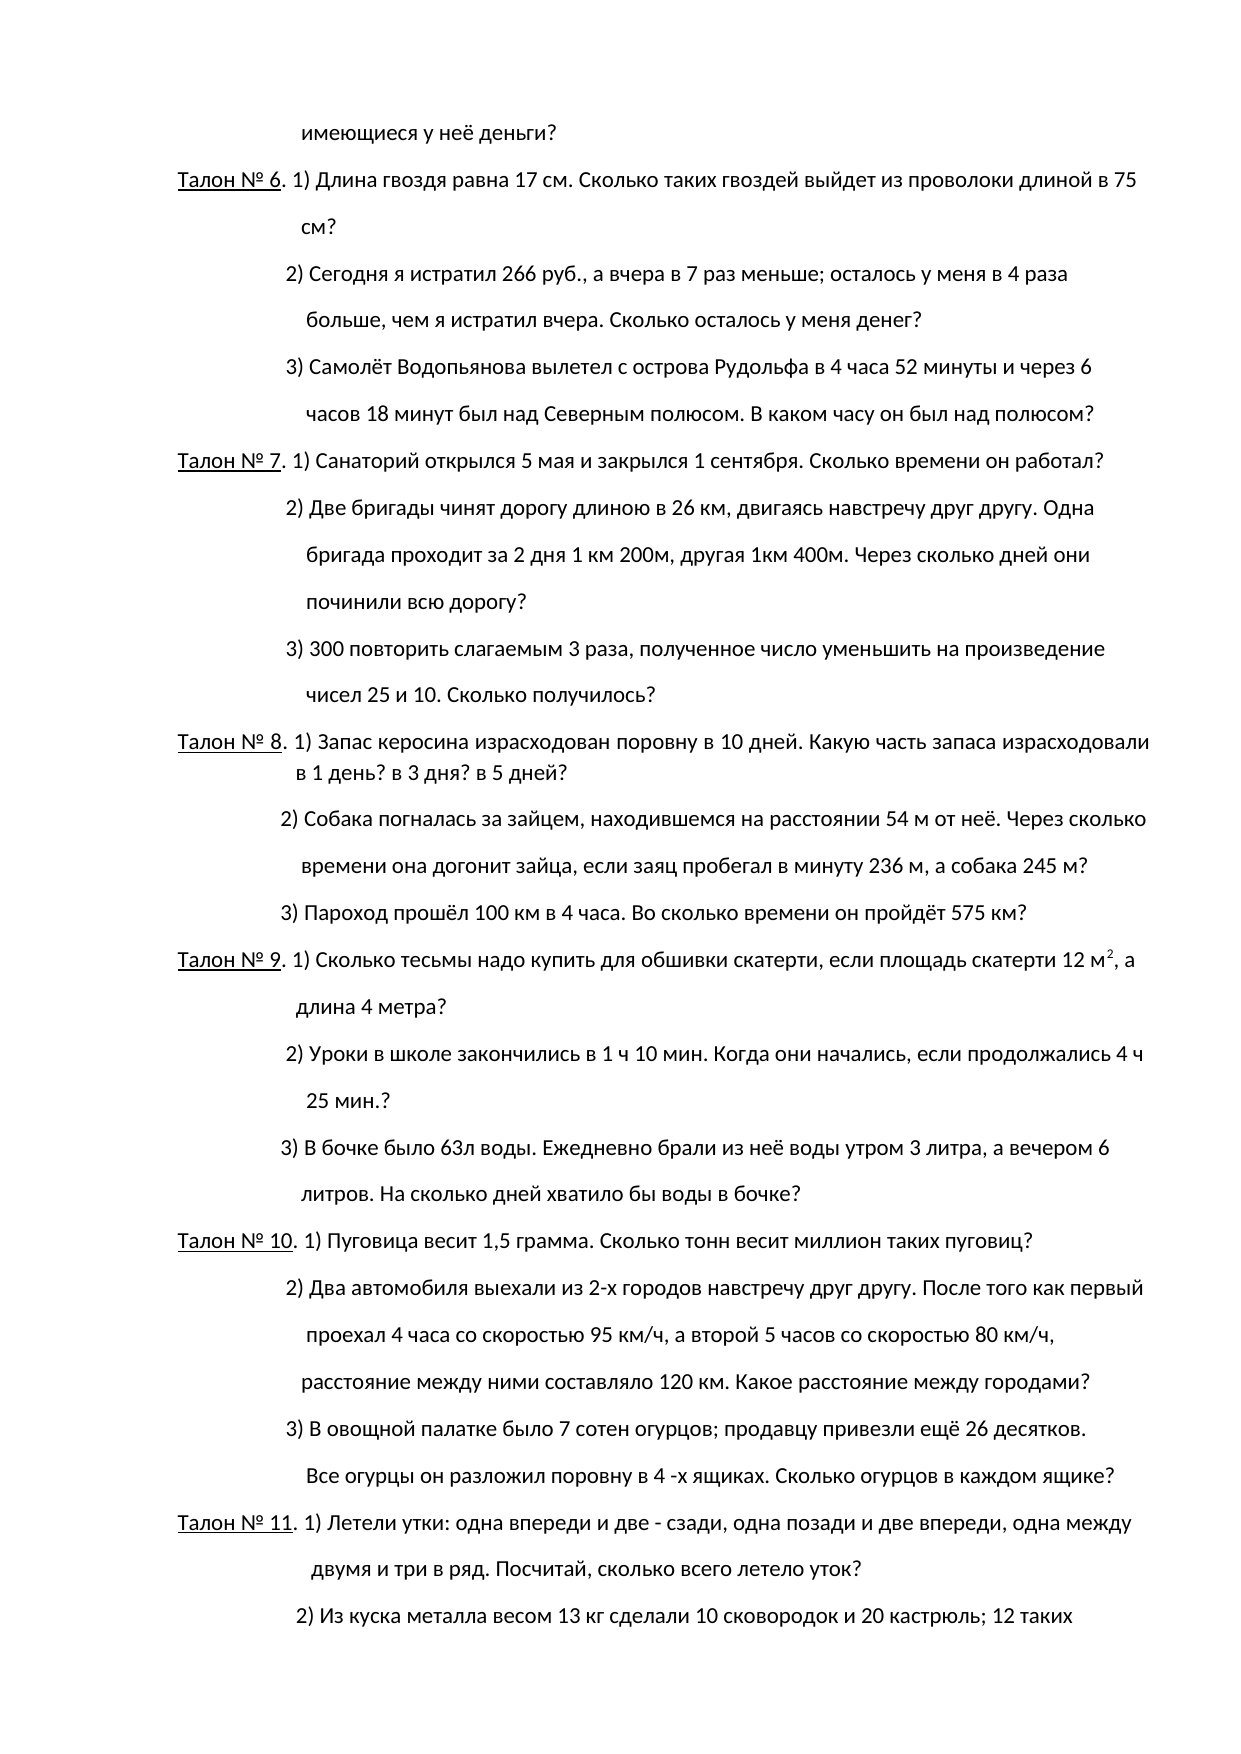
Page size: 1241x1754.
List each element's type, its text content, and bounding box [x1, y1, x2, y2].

text чисел 25 и 10. Сколько получилось? [177, 681, 1152, 709]
text длина 4 метра? [177, 992, 1152, 1020]
text проехал 4 часа со скоростью 95 км/ч, а второй 5 часов со скоростью 80 км/ч, [177, 1320, 1152, 1348]
text 3) Самолёт Водопьянова вылетел с острова Рудольфа в 4 часа 52 минуты и через 6 [177, 352, 1152, 381]
text починили всю дорогу? [177, 587, 1152, 615]
text 2) Из куска металла весом 13 кг сделали 10 сковородок и 20 кастрюль; 12 таких [177, 1601, 1152, 1629]
text литров. На сколько дней хватило бы воды в бочке? [177, 1179, 1152, 1208]
text времени она догонит зайца, если заяц пробегал в минуту 236 м, а собака 245 м? [177, 851, 1152, 879]
text 3) В овощной палатке было 7 сотен огурцов; продавцу привезли ещё 26 десятков. [177, 1414, 1152, 1442]
text Талон № 6. 1) Длина гвоздя равна 17 см. Сколько таких гвоздей выйдет из проволоки длиной в 75 [177, 165, 1152, 193]
text расстояние между ними составляло 120 км. Какое расстояние между городами? [177, 1367, 1152, 1395]
text 3) Пароход прошёл 100 км в 4 часа. Во сколько времени он пройдёт 575 км? [177, 898, 1152, 926]
text Все огурцы он разложил поровну в 4 -х ящиках. Сколько огурцов в каждом ящике? [177, 1461, 1152, 1489]
text см? [177, 212, 1152, 240]
text 2) Собака погналась за зайцем, находившемся на расстоянии 54 м от неё. Через сколько [177, 804, 1152, 833]
text Талон № 10. 1) Пуговица весит 1,5 грамма. Сколько тонн весит миллион таких пуговиц? [177, 1226, 1152, 1254]
text имеющиеся у неё деньги? [177, 118, 1152, 146]
text двумя и три в ряд. Посчитай, сколько всего летело уток? [177, 1554, 1152, 1583]
text часов 18 минут был над Северным полюсом. В каком часу он был над полюсом? [177, 399, 1152, 427]
text бригада проходит за 2 дня 1 км 200м, другая 1км 400м. Через сколько дней они [177, 540, 1152, 568]
text 2) Два автомобиля выехали из 2-х городов навстречу друг другу. После того как первый [177, 1273, 1152, 1301]
text Талон № 8. 1) Запас керосина израсходован поровну в 10 дней. Какую часть запаса израсходовали в 1 день? в 3 дня? в 5 дней? [177, 727, 1152, 786]
text Талон № 7. 1) Санаторий открылся 5 мая и закрылся 1 сентября. Сколько времени он работал? [177, 446, 1152, 474]
text 25 мин.? [177, 1086, 1152, 1114]
text 3) 300 повторить слагаемым 3 раза, полученное число уменьшить на произведение [177, 634, 1152, 662]
text 3) В бочке было 63л воды. Ежедневно брали из неё воды утром 3 литра, а вечером 6 [177, 1133, 1152, 1161]
text больше, чем я истратил вчера. Сколько осталось у меня денег? [177, 306, 1152, 334]
text Талон № 11. 1) Летели утки: одна впереди и две - сзади, одна позади и две впереди, одна между [177, 1508, 1152, 1536]
text Талон № 9. 1) Сколько тесьмы надо купить для обшивки скатерти, если площадь скатерти 12 м2, а [177, 945, 1152, 973]
text 2) Уроки в школе закончились в 1 ч 10 мин. Когда они начались, если продолжались 4 ч [177, 1039, 1152, 1067]
text 2) Сегодня я истратил 266 руб., а вчера в 7 раз меньше; осталось у меня в 4 раза [177, 259, 1152, 287]
text 2) Две бригады чинят дорогу длиною в 26 км, двигаясь навстречу друг другу. Одна [177, 493, 1152, 521]
